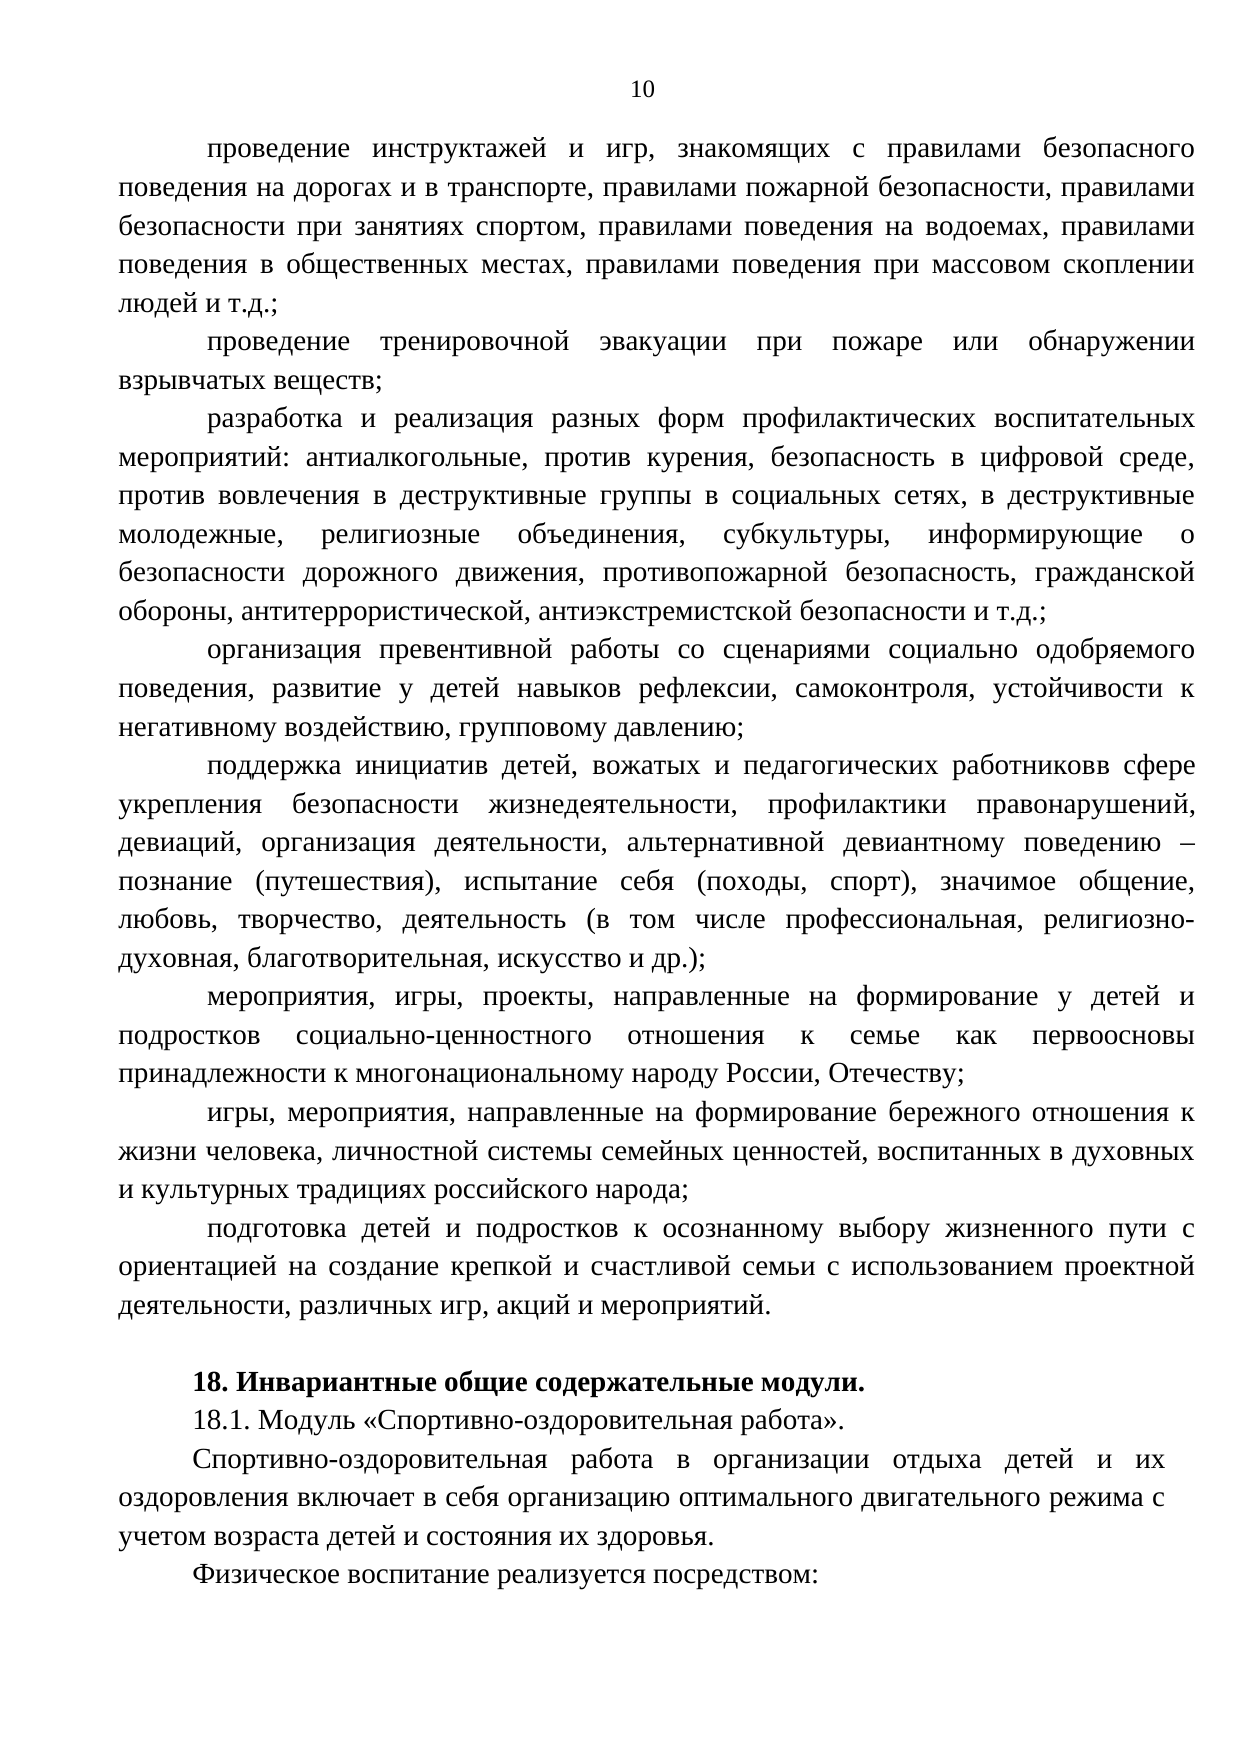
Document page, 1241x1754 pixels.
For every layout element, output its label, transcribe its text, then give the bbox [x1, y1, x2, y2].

text разработка и реализация разных форм профилактических воспитательных мероприятий: антиалкогольные, против курения, безопасность в цифровой среде, против вовлечения в деструктивные группы в социальных сетях, в деструктивные молодежные, религиозные объединения, субкультуры, информирующие о безопасности дорожного движения, противопожарной безопасность, гражданской обороны, антитеррористической, антиэкстремистской безопасности и т.д.; [118, 400, 1196, 627]
text Спортивно-оздоровительная работа в организации отдыха детей и их оздоровления включает в себя организацию оптимального двигательного режима с учетом возраста детей и состояния их здоровья. [118, 1441, 1166, 1552]
text 18.1. Модуль «Спортивно-оздоровительная работа». [118, 1402, 1166, 1436]
text игры, мероприятия, направленные на формирование бережного отношения к жизни человека, личностной системы семейных ценностей, воспитанных в духовных и культурных традициях российского народа; [118, 1094, 1196, 1205]
text 18. Инвариантные общие содержательные модули. [118, 1364, 1166, 1397]
text организация превентивной работы со сценариями социально одобряемого поведения, развитие у детей навыков рефлексии, самоконтроля, устойчивости к негативному воздействию, групповому давлению; [118, 632, 1196, 742]
text Физическое воспитание реализуется посредством: [118, 1557, 1166, 1590]
text поддержка инициатив детей, вожатых и педагогических работниковв сфере укрепления безопасности жизнедеятельности, профилактики правонарушений, девиаций, организация деятельности, альтернативной девиантному поведению – познание (путешествия), испытание себя (походы, спорт), значимое общение, любовь, творчество, деятельность (в том числе профессиональная, религиозно-духовная, благотворительная, искусство и др.); [118, 747, 1196, 973]
text мероприятия, игры, проекты, направленные на формирование у детей и подростков социально-ценностного отношения к семье как первоосновы принадлежности к многонациональному народу России, Отечеству; [118, 978, 1196, 1089]
text проведение тренировочной эвакуации при пожаре или обнаружении взрывчатых веществ; [118, 323, 1196, 395]
text подготовка детей и подростков к осознанному выбору жизненного пути с ориентацией на создание крепкой и счастливой семьи с использованием проектной деятельности, различных игр, акций и мероприятий. [118, 1210, 1196, 1320]
text проведение инструктажей и игр, знакомящих с правилами безопасного поведения на дорогах и в транспорте, правилами пожарной безопасности, правилами безопасности при занятиях спортом, правилами поведения на водоемах, правилами поведения в общественных местах, правилами поведения при массовом скоплении людей и т.д.; [118, 131, 1196, 318]
